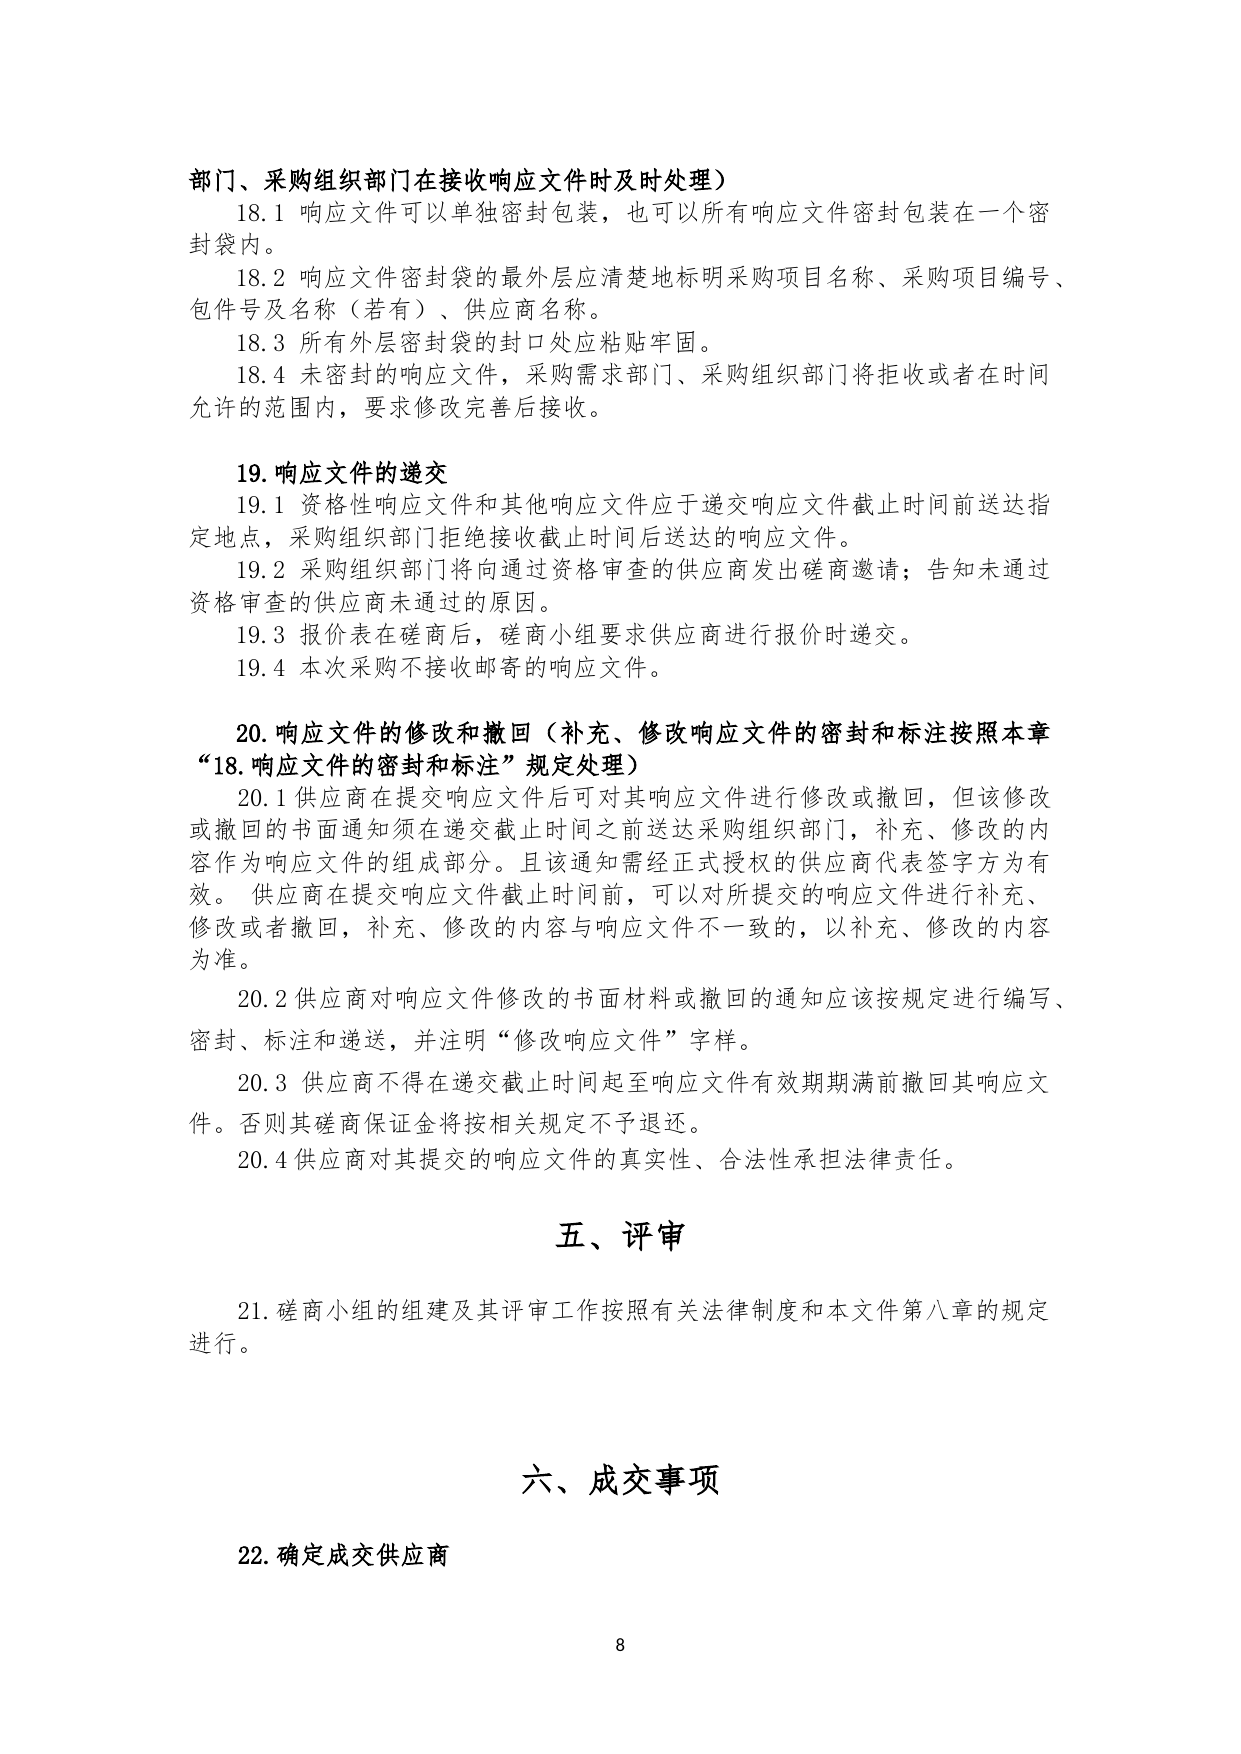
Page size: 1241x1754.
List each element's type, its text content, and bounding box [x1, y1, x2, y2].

text 19.1 资格性响应文件和其他响应文件应于递交响应文件截止时间前送达指定地点，采购组织部门拒绝接收截止时间后送达的响应文件。 [187, 487, 1053, 552]
text 18.2 响应文件密封袋的最外层应清楚地标明采购项目名称、采购项目编号、包件号及名称（若有）、供应商名称。 [187, 259, 1053, 324]
text 19.3 报价表在磋商后，磋商小组要求供应商进行报价时递交。 [187, 617, 1053, 649]
text 19.2 采购组织部门将向通过资格审查的供应商发出磋商邀请；告知未通过资格审查的供应商未通过的原因。 [187, 552, 1053, 617]
text 20.1供应商在提交响应文件后可对其响应文件进行修改或撤回，但该修改或撤回的书面通知须在递交截止时间之前送达采购组织部门，补充、修改的内容作为响应文件的组成部分。且该通知需经正式授权的供应商代表签字方为有效。 供应商在提交响应文件截止时间前，可以对所提交的响应文件进行补充、修改或者撤回，补充、修改的内容与响应文件不一致的，以补充、修改的内容为准。 [187, 779, 1053, 974]
subtitle 五、评审 [187, 1201, 1053, 1266]
text 20.响应文件的修改和撤回（补充、修改响应文件的密封和标注按照本章“18.响应文件的密封和标注”规定处理） [187, 714, 1053, 779]
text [187, 162, 1053, 194]
subtitle 21.磋商小组的组建及其评审工作按照有关法律制度和本文件第八章的规定进行。 [187, 1293, 1053, 1358]
text 18.3 所有外层密封袋的封口处应粘贴牢固。 [187, 324, 1053, 357]
text 20.4供应商对其提交的响应文件的真实性、合法性承担法律责任。 [187, 1141, 1053, 1174]
text 18.1 响应文件可以单独密封包装，也可以所有响应文件密封包装在一个密封袋内。 [187, 194, 1053, 259]
subtitle 22.确定成交供应商 [187, 1537, 1053, 1569]
subtitle 六、成交事项 [187, 1444, 1053, 1509]
text 19.响应文件的递交 [187, 454, 1053, 487]
text 19.4 本次采购不接收邮寄的响应文件。 [187, 649, 1053, 682]
text 20.2供应商对响应文件修改的书面材料或撤回的通知应该按规定进行编写、密封、标注和递送，并注明“修改响应文件”字样。 [187, 974, 1053, 1058]
text 20.3 供应商不得在递交截止时间起至响应文件有效期期满前撤回其响应文件。否则其磋商保证金将按相关规定不予退还。 [187, 1058, 1053, 1141]
text 18.4 未密封的响应文件，采购需求部门、采购组织部门将拒收或者在时间允许的范围内，要求修改完善后接收。 [187, 357, 1053, 422]
